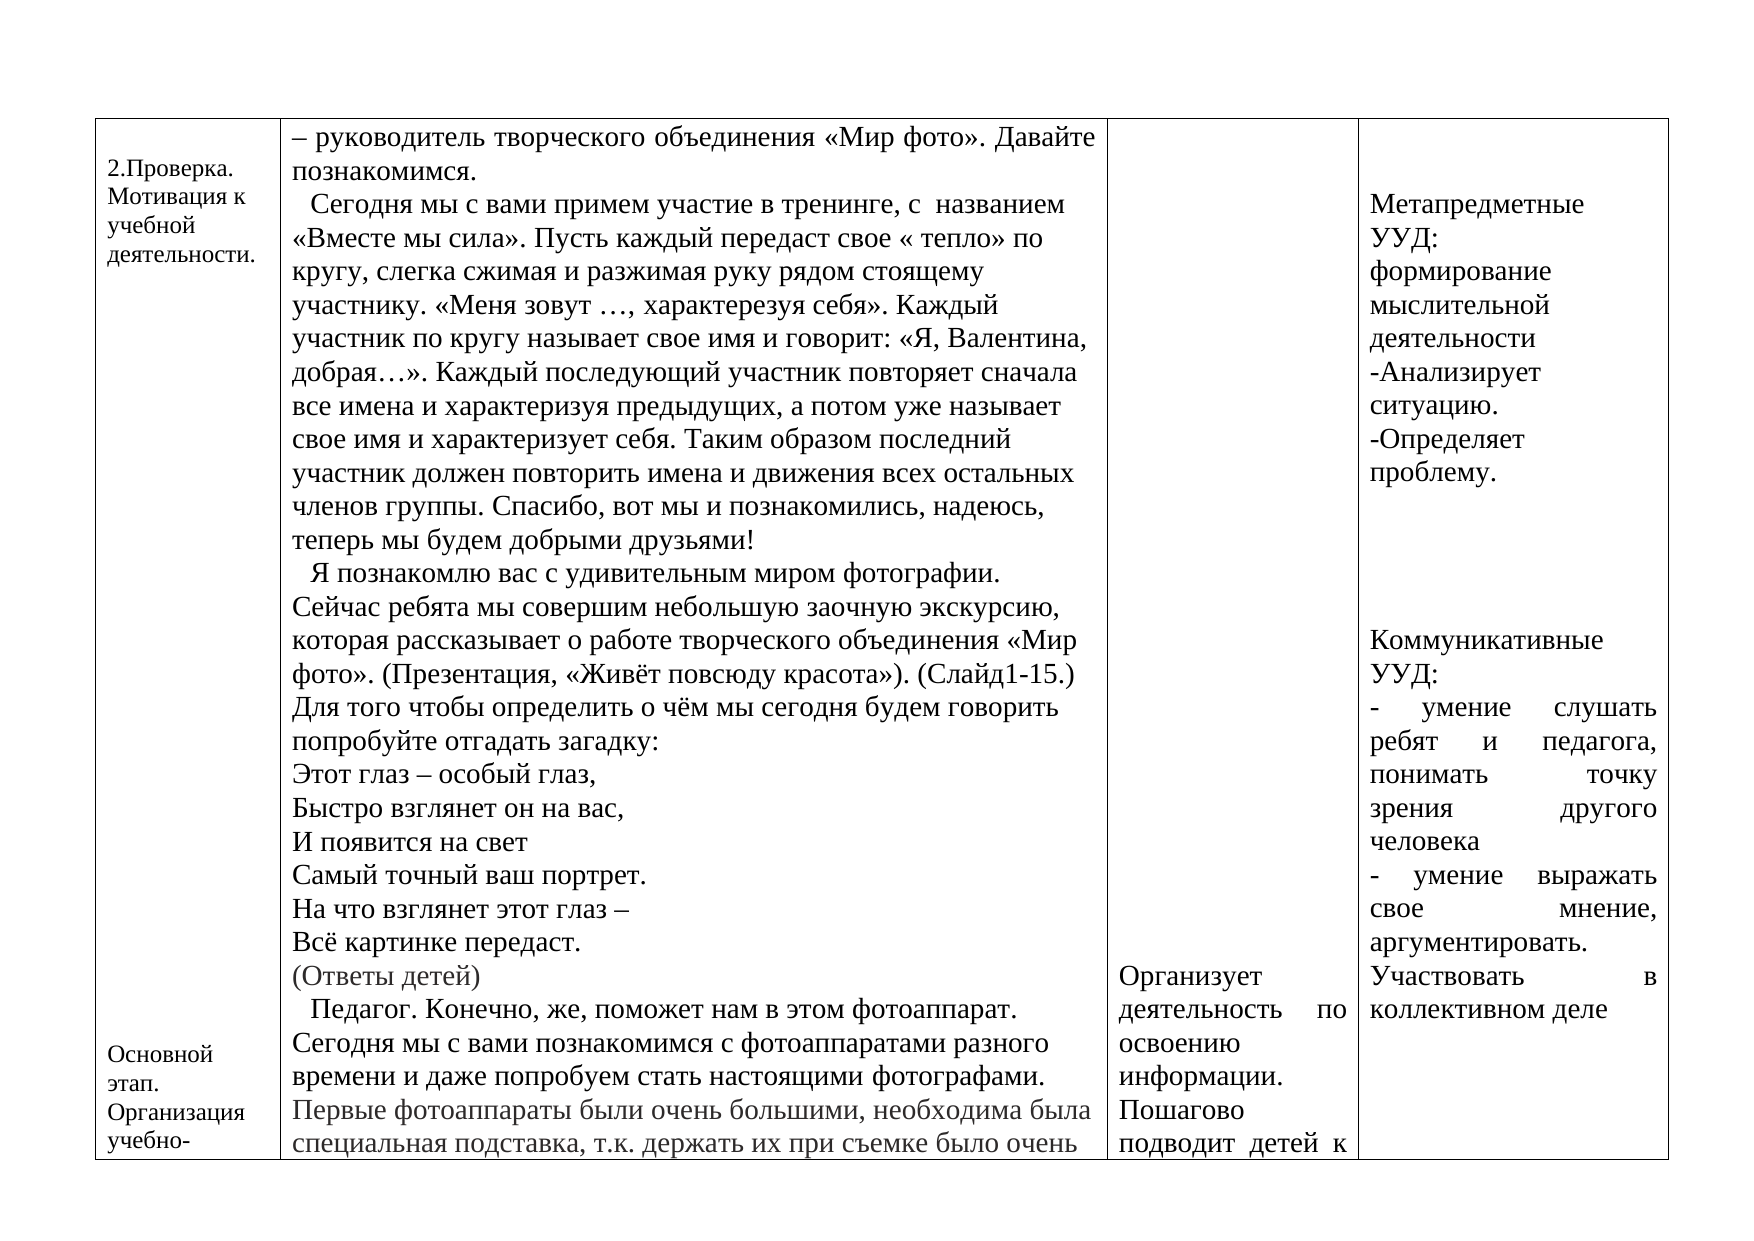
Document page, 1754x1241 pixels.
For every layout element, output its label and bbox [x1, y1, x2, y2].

table_cell [1108, 119, 1358, 1159]
table_cell [281, 119, 1107, 1159]
table_cell [96, 119, 280, 1159]
table_cell [1359, 119, 1668, 1159]
